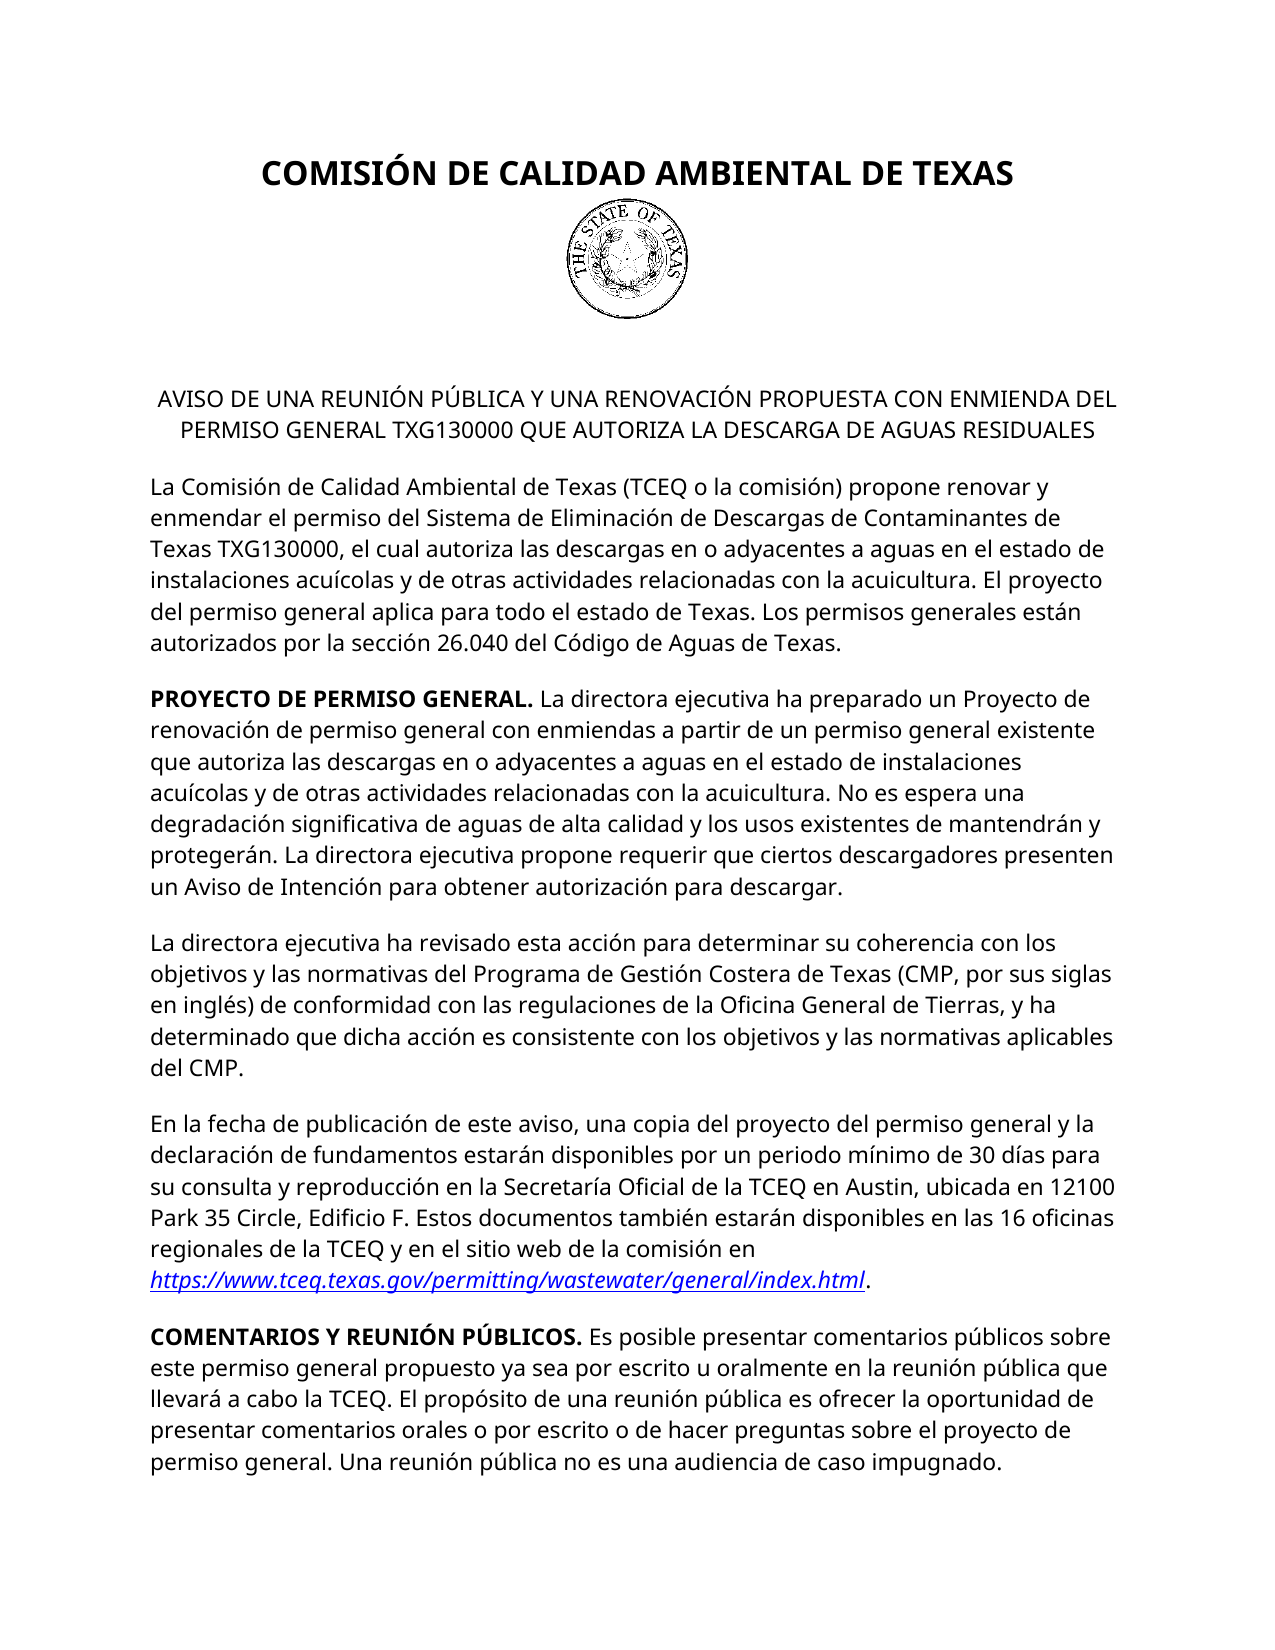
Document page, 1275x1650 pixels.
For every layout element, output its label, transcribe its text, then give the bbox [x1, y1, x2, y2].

text La Comisión de Calidad Ambiental de Texas (TCEQ o la comisión) propone renovar y enmendar el permiso del Sistema de Eliminación de Descargas de Contaminantes de Texas TXG130000, el cual autoriza las descargas en o adyacentes a aguas en el estado de instalaciones acuícolas y de otras actividades relacionadas con la acuicultura. El proyecto del permiso general aplica para todo el estado de Texas. Los permisos generales están autorizados por la sección 26.040 del Código de Aguas de Texas. [150, 470, 1125, 658]
text AVISO DE UNA REUNIÓN PÚBLICA Y UNA RENOVACIÓN PROPUESTA CON ENMIENDA DEL PERMISO GENERAL TXG130000 QUE AUTORIZA LA DESCARGA DE AGUAS RESIDUALES [150, 383, 1125, 445]
picture [564, 196, 689, 321]
text PROYECTO DE PERMISO GENERAL. La directora ejecutiva ha preparado un Proyecto de renovación de permiso general con enmiendas a partir de un permiso general existente que autoriza las descargas en o adyacentes a aguas en el estado de instalaciones acuícolas y de otras actividades relacionadas con la acuicultura. No es espera una degradación significativa de aguas de alta calidad y los usos existentes de mantendrán y protegerán. La directora ejecutiva propone requerir que ciertos descargadores presenten un Aviso de Intención para obtener autorización para descargar. [150, 683, 1125, 902]
text La directora ejecutiva ha revisado esta acción para determinar su coherencia con los objetivos y las normativas del Programa de Gestión Costera de Texas (CMP, por sus siglas en inglés) de conformidad con las regulaciones de la Oficina General de Tierras, y ha determinado que dicha acción es consistente con los objetivos y las normativas aplicables del CMP. [150, 927, 1125, 1083]
text En la fecha de publicación de este aviso, una copia del proyecto del permiso general y la declaración de fundamentos estarán disponibles por un periodo mínimo de 30 días para su consulta y reproducción en la Secretaría Oficial de la TCEQ en Austin, ubicada en 12100 Park 35 Circle, Edificio F. Estos documentos también estarán disponibles en las 16 oficinas regionales de la TCEQ y en el sitio web de la comisión en https://www.tceq.texas.gov/permitting/wastewater/general/index.html. [150, 1108, 1125, 1295]
text COMISIÓN DE CALIDAD AMBIENTAL DE TEXAS [150, 150, 1125, 195]
text COMENTARIOS Y REUNIÓN PÚBLICOS. Es posible presentar comentarios públicos sobre este permiso general propuesto ya sea por escrito u oralmente en la reunión pública que llevará a cabo la TCEQ. El propósito de una reunión pública es ofrecer la oportunidad de presentar comentarios orales o por escrito o de hacer preguntas sobre el proyecto de permiso general. Una reunión pública no es una audiencia de caso impugnado. [150, 1320, 1125, 1477]
